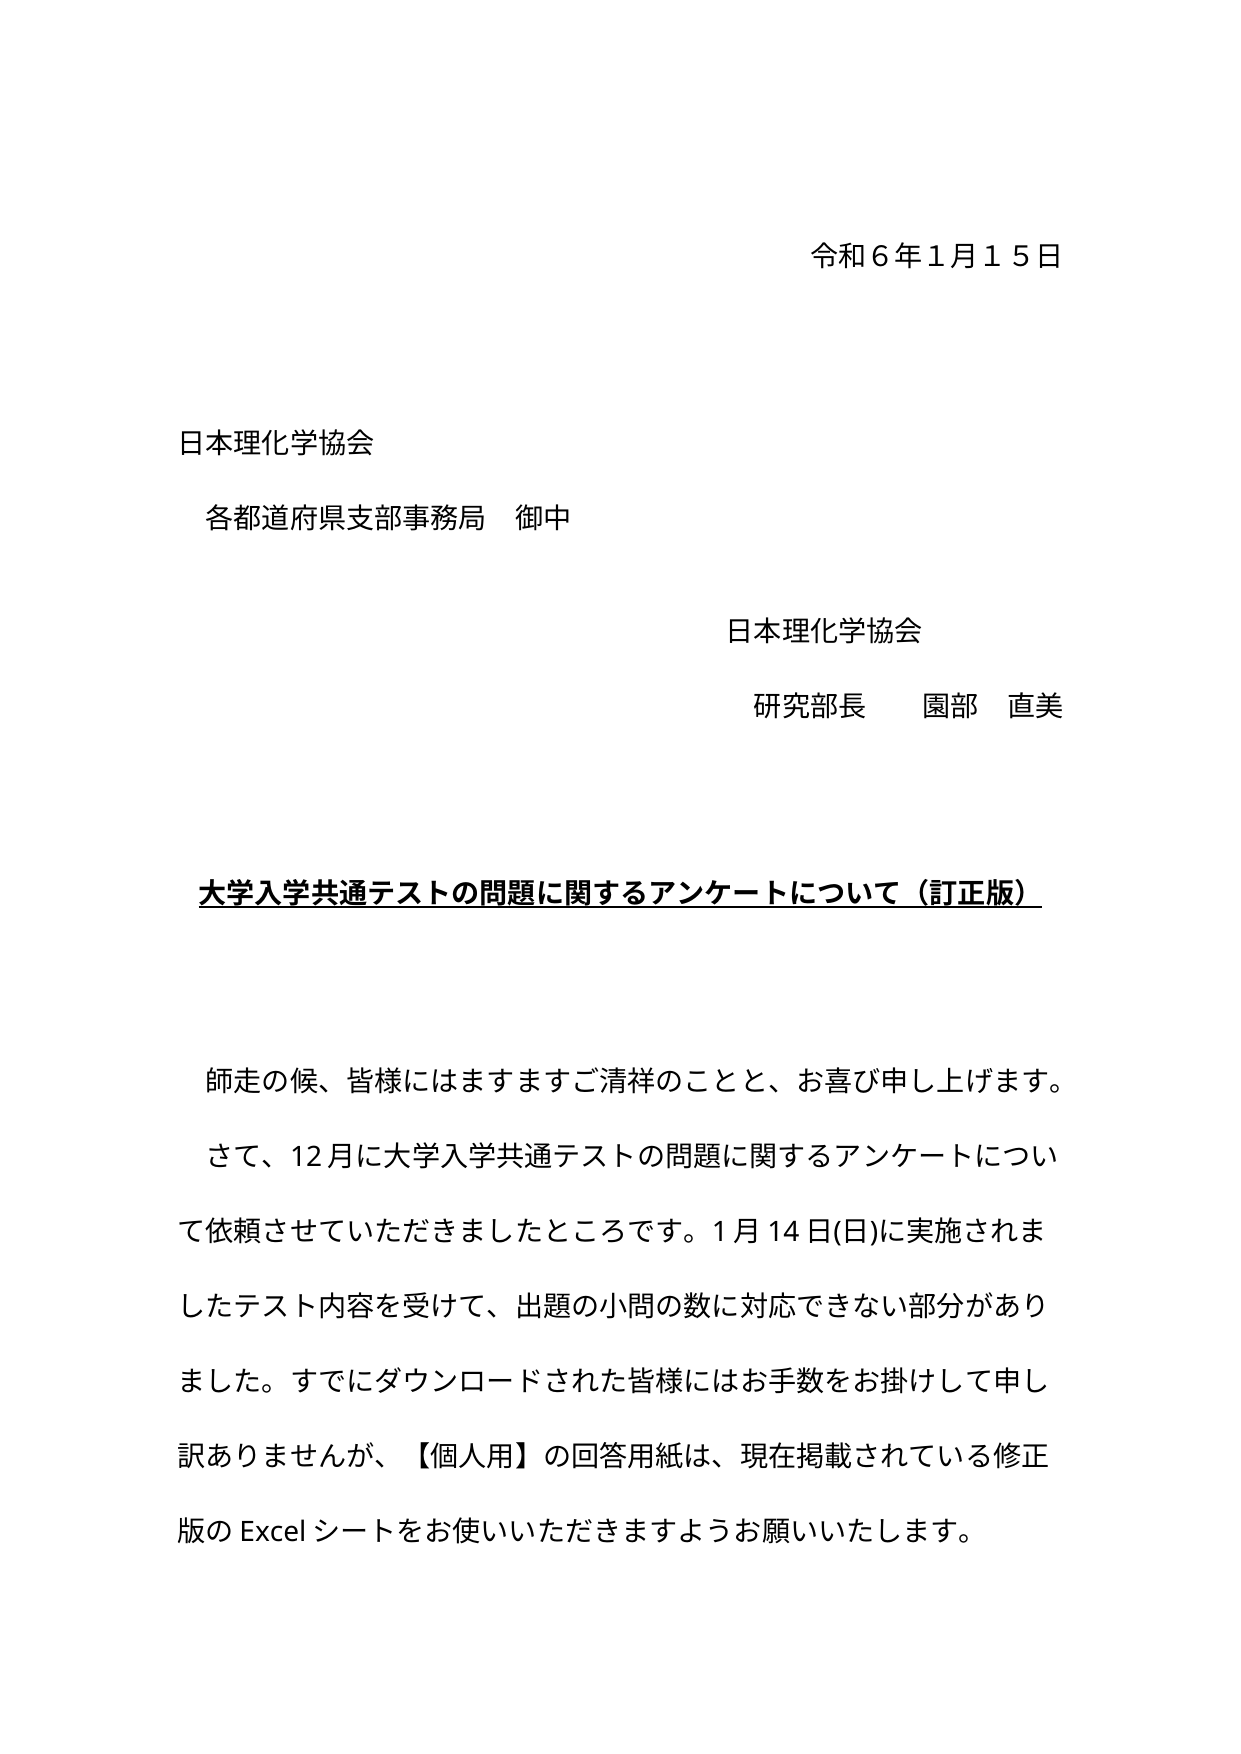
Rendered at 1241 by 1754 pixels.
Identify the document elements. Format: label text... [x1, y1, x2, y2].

text 日本理化学協会 各都道府県支部事務局 御中 [177, 404, 1063, 554]
text 令和６年１月１５日 [177, 217, 1063, 292]
text 大学入学共通テストの問題に関するアンケートについて（訂正版） [177, 854, 1063, 929]
text 日本理化学協会 研究部長 園部 直美 [177, 592, 1063, 742]
text 師走の候、皆様にはますますご清祥のことと、お喜び申し上げます。 さて、12月に大学入学共通テストの問題に関するアンケートについて依頼させていただきましたところです。1月14日(日)に実施されましたテスト内容を受けて、出題の小問の数に対応できない部分がありました。すでにダウンロードされた皆様にはお手数をお掛けして申し訳ありませんが、【個人用】の回答用紙は、現在掲載されている修正版のExcelシートをお使いいただきますようお願いいたします。 [177, 1042, 1063, 1567]
